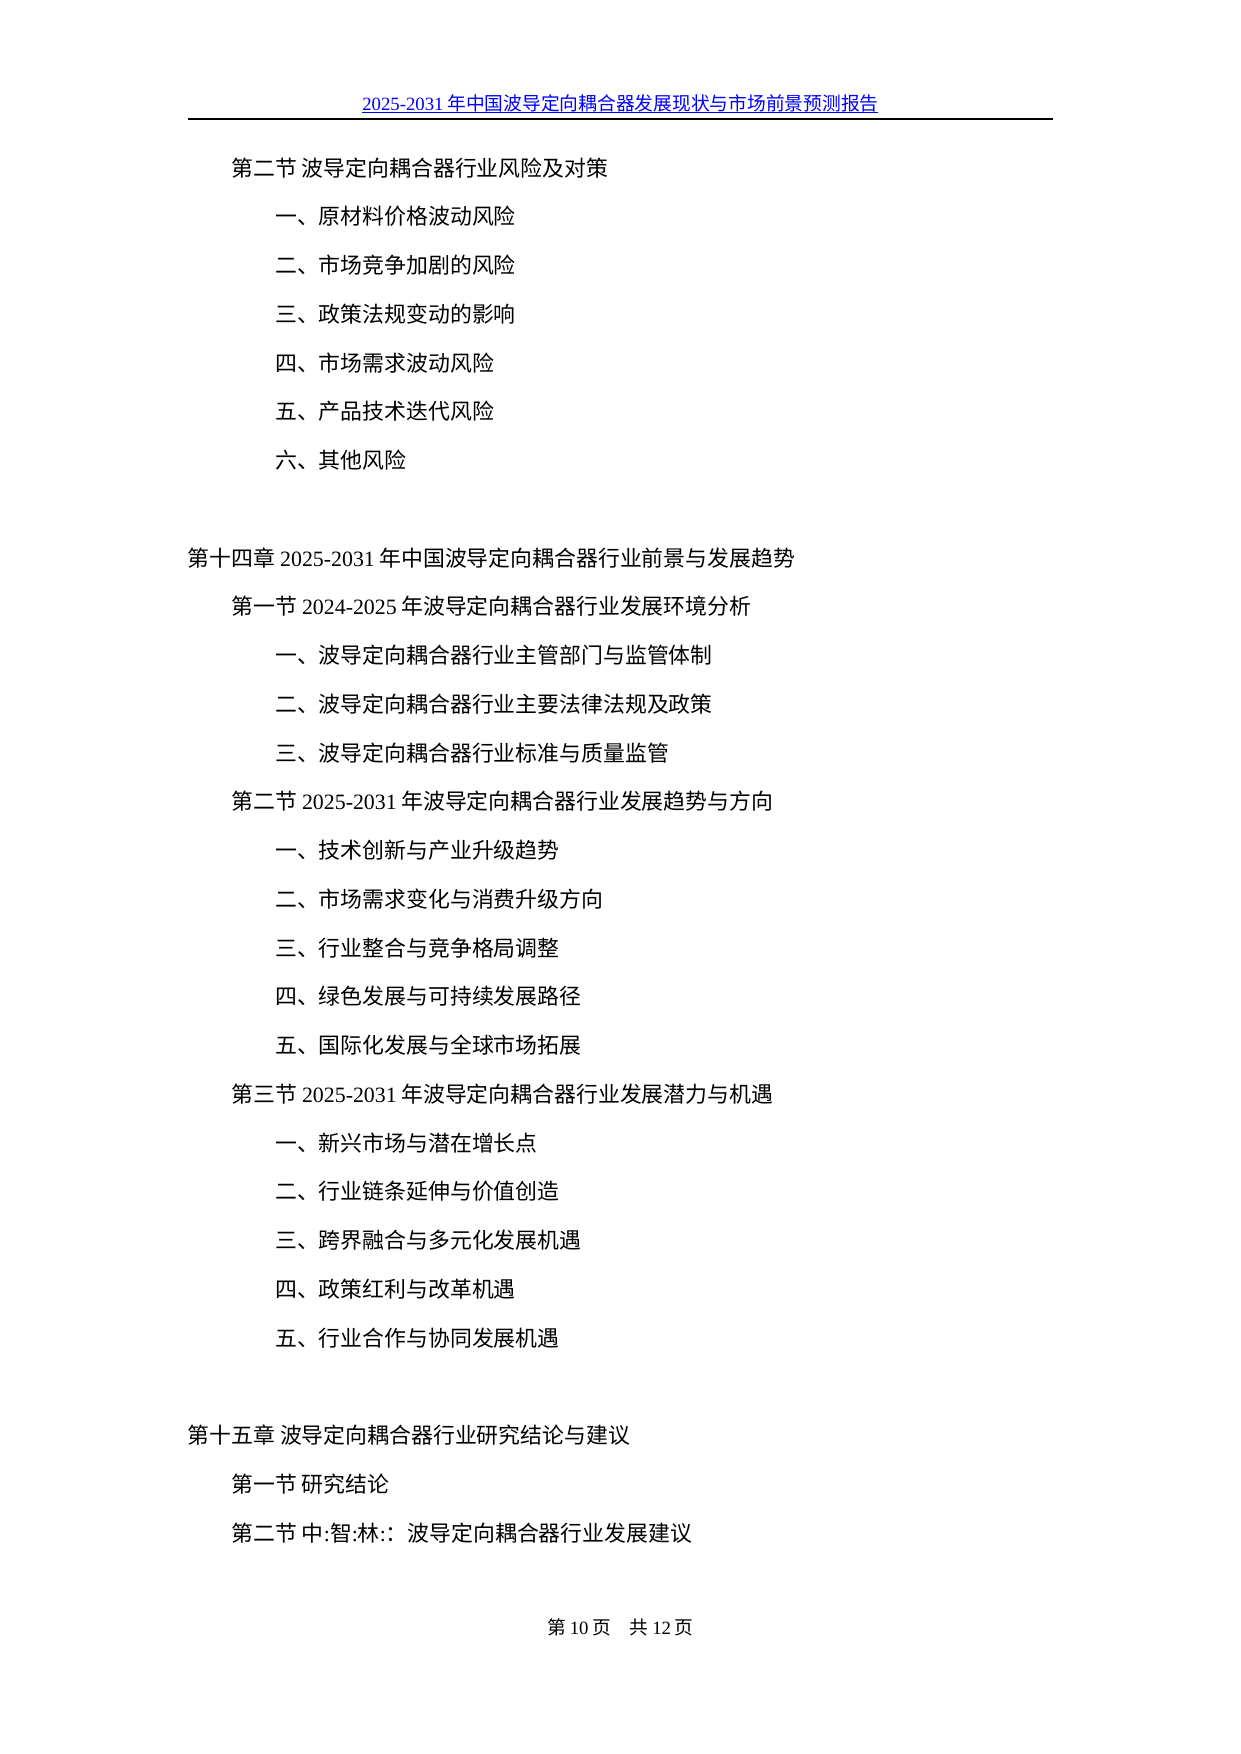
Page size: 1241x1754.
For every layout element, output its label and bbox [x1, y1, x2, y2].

text [187, 150, 1053, 1548]
